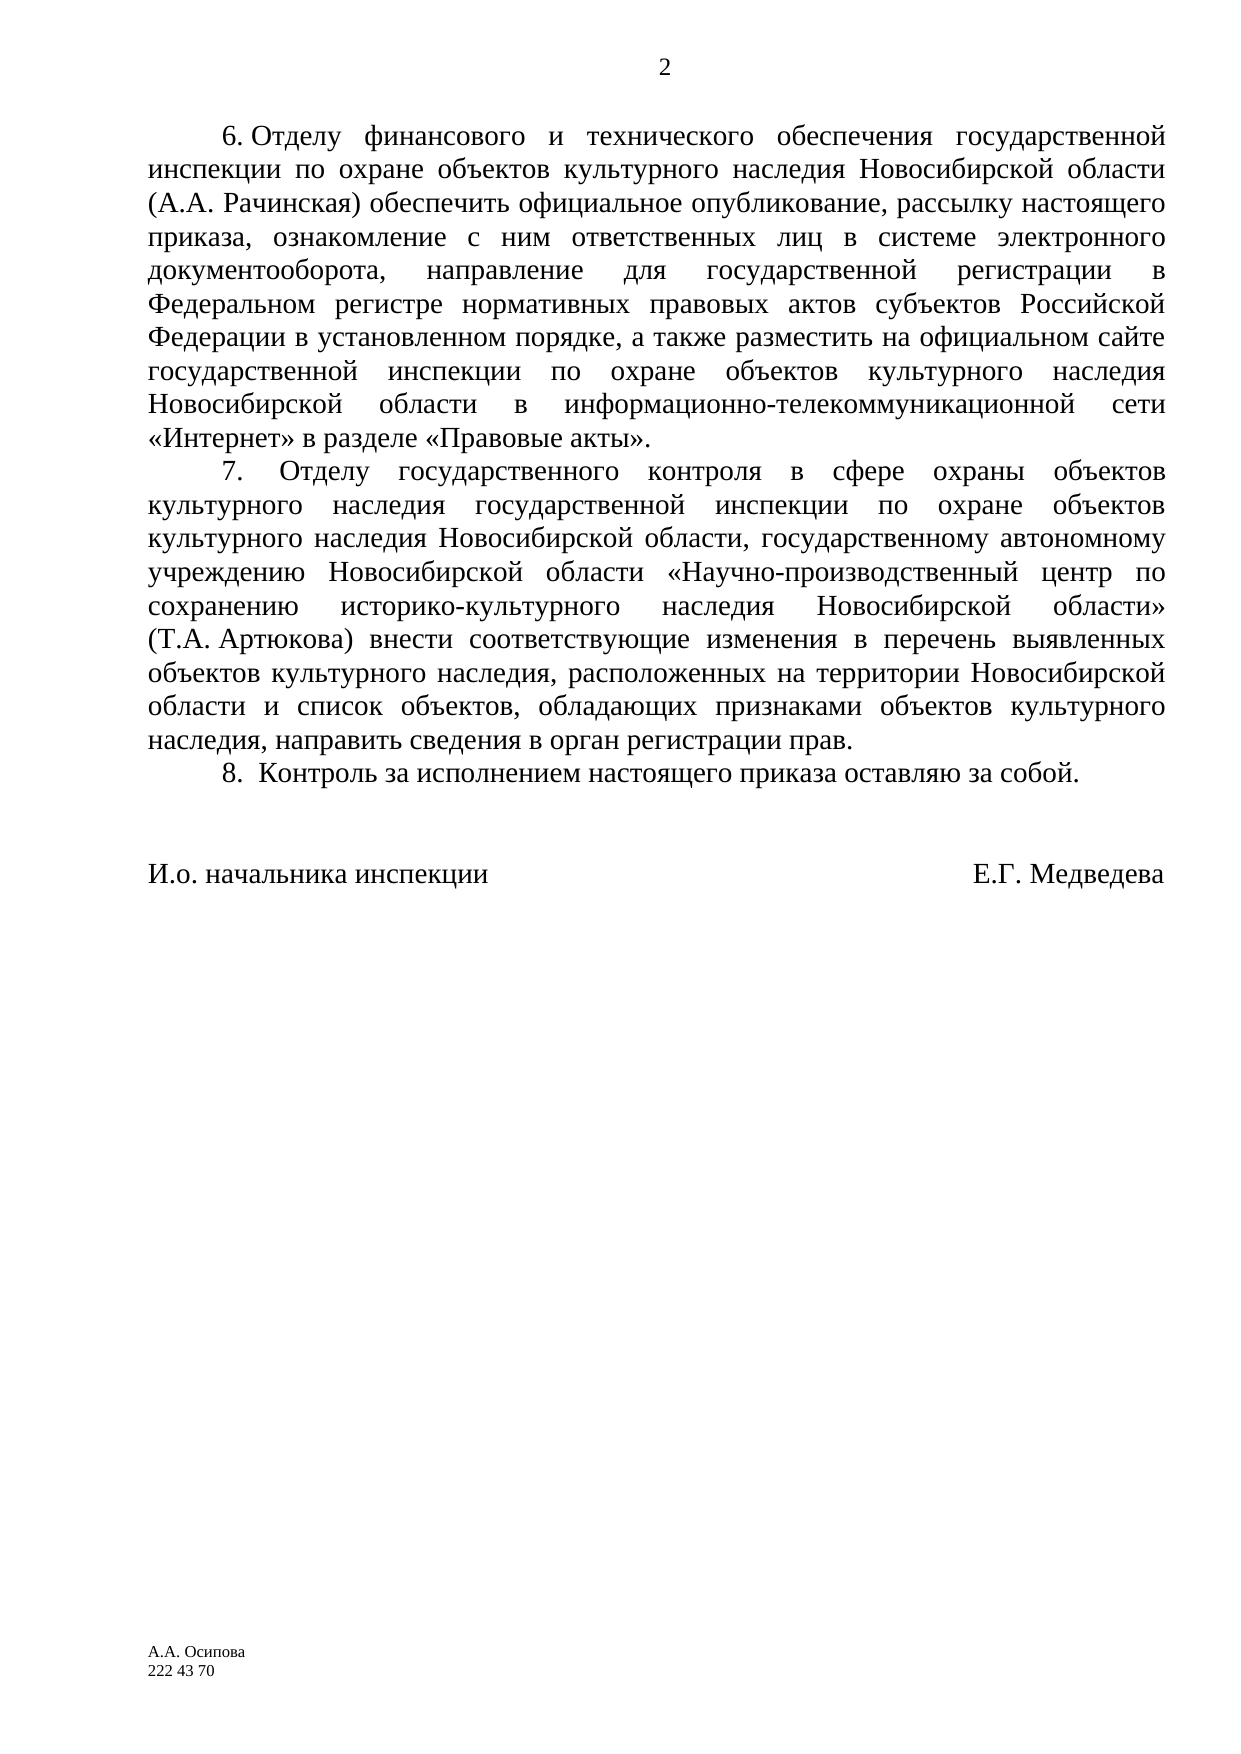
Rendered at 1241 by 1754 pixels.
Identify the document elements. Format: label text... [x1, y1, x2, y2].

text 8. Контроль за исполнением настоящего приказа оставляю за собой. [148, 755, 1167, 789]
text 7. Отделу государственного контроля в сфере охраны объектов культурного наследия государственной инспекции по охране объектов культурного наследия Новосибирской области, государственному автономному учреждению Новосибирской области «Научно-производственный центр по сохранению историко-культурного наследия Новосибирской области» (Т.А. Артюкова) внести соответствующие изменения в перечень выявленных объектов культурного наследия, расположенных на территории Новосибирской области и список объектов, обладающих признаками объектов культурного наследия, направить сведения в орган регистрации прав. [148, 453, 1167, 755]
subtitle И.о. начальника инспекции Е.Г. Медведева [148, 856, 1167, 889]
text 6. Отделу финансового и технического обеспечения государственной инспекции по охране объектов культурного наследия Новосибирской области (А.А. Рачинская) обеспечить официальное опубликование, рассылку настоящего приказа, ознакомление с ним ответственных лиц в системе электронного документооборота, направление для государственной регистрации в Федеральном регистре нормативных правовых актов субъектов Российской Федерации в установленном порядке, а также разместить на официальном сайте государственной инспекции по охране объектов культурного наследия Новосибирской области в информационно-телекоммуникационной сети «Интернет» в разделе «Правовые акты». [148, 118, 1167, 453]
